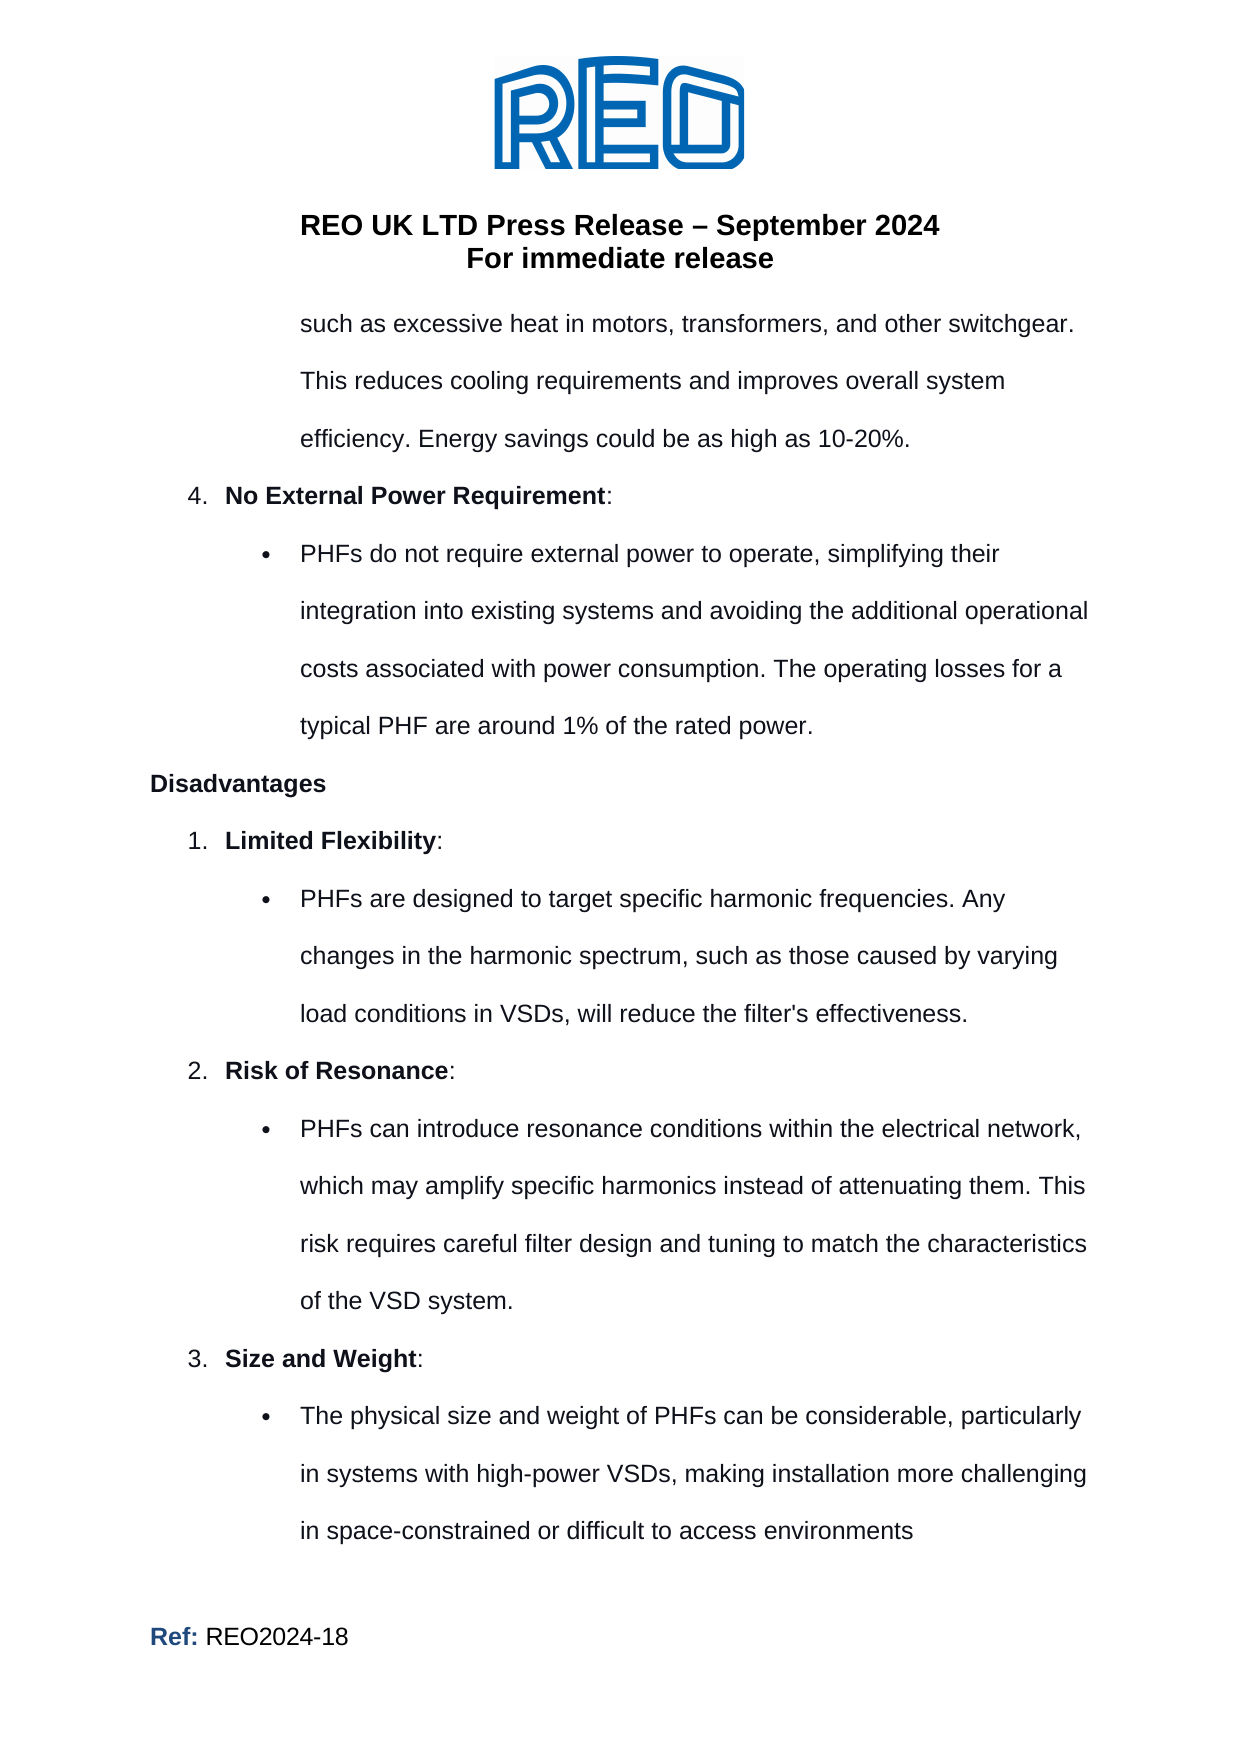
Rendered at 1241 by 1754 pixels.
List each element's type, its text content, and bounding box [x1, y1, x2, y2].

list Size and Weight: [187, 1343, 1090, 1372]
list Limited Flexibility: [187, 826, 1090, 855]
list The physical size and weight of PHFs can be considerable, particularly in systems with high-power VSDs, making installation more challenging in space-constrained or difficult to access environments [262, 1401, 1090, 1545]
list PHFs do not require external power to operate, simplifying their integration into existing systems and avoiding the additional operational costs associated with power consumption. The operating losses for a typical PHF are around 1% of the rated power. [262, 538, 1090, 740]
picture [494, 56, 745, 169]
list Risk of Resonance: [187, 1056, 1090, 1085]
list PHFs can introduce resonance conditions within the electrical network, which may amplify specific harmonics instead of attenuating them. This risk requires careful filter design and tuning to match the characteristics of the VSD system. [262, 1113, 1090, 1315]
text Disadvantages [150, 768, 1090, 797]
list PHFs are designed to target specific harmonic frequencies. Any changes in the harmonic spectrum, such as those caused by varying load conditions in VSDs, will reduce the filter's effectiveness. [262, 883, 1090, 1027]
list No External Power Requirement: [187, 481, 1090, 510]
